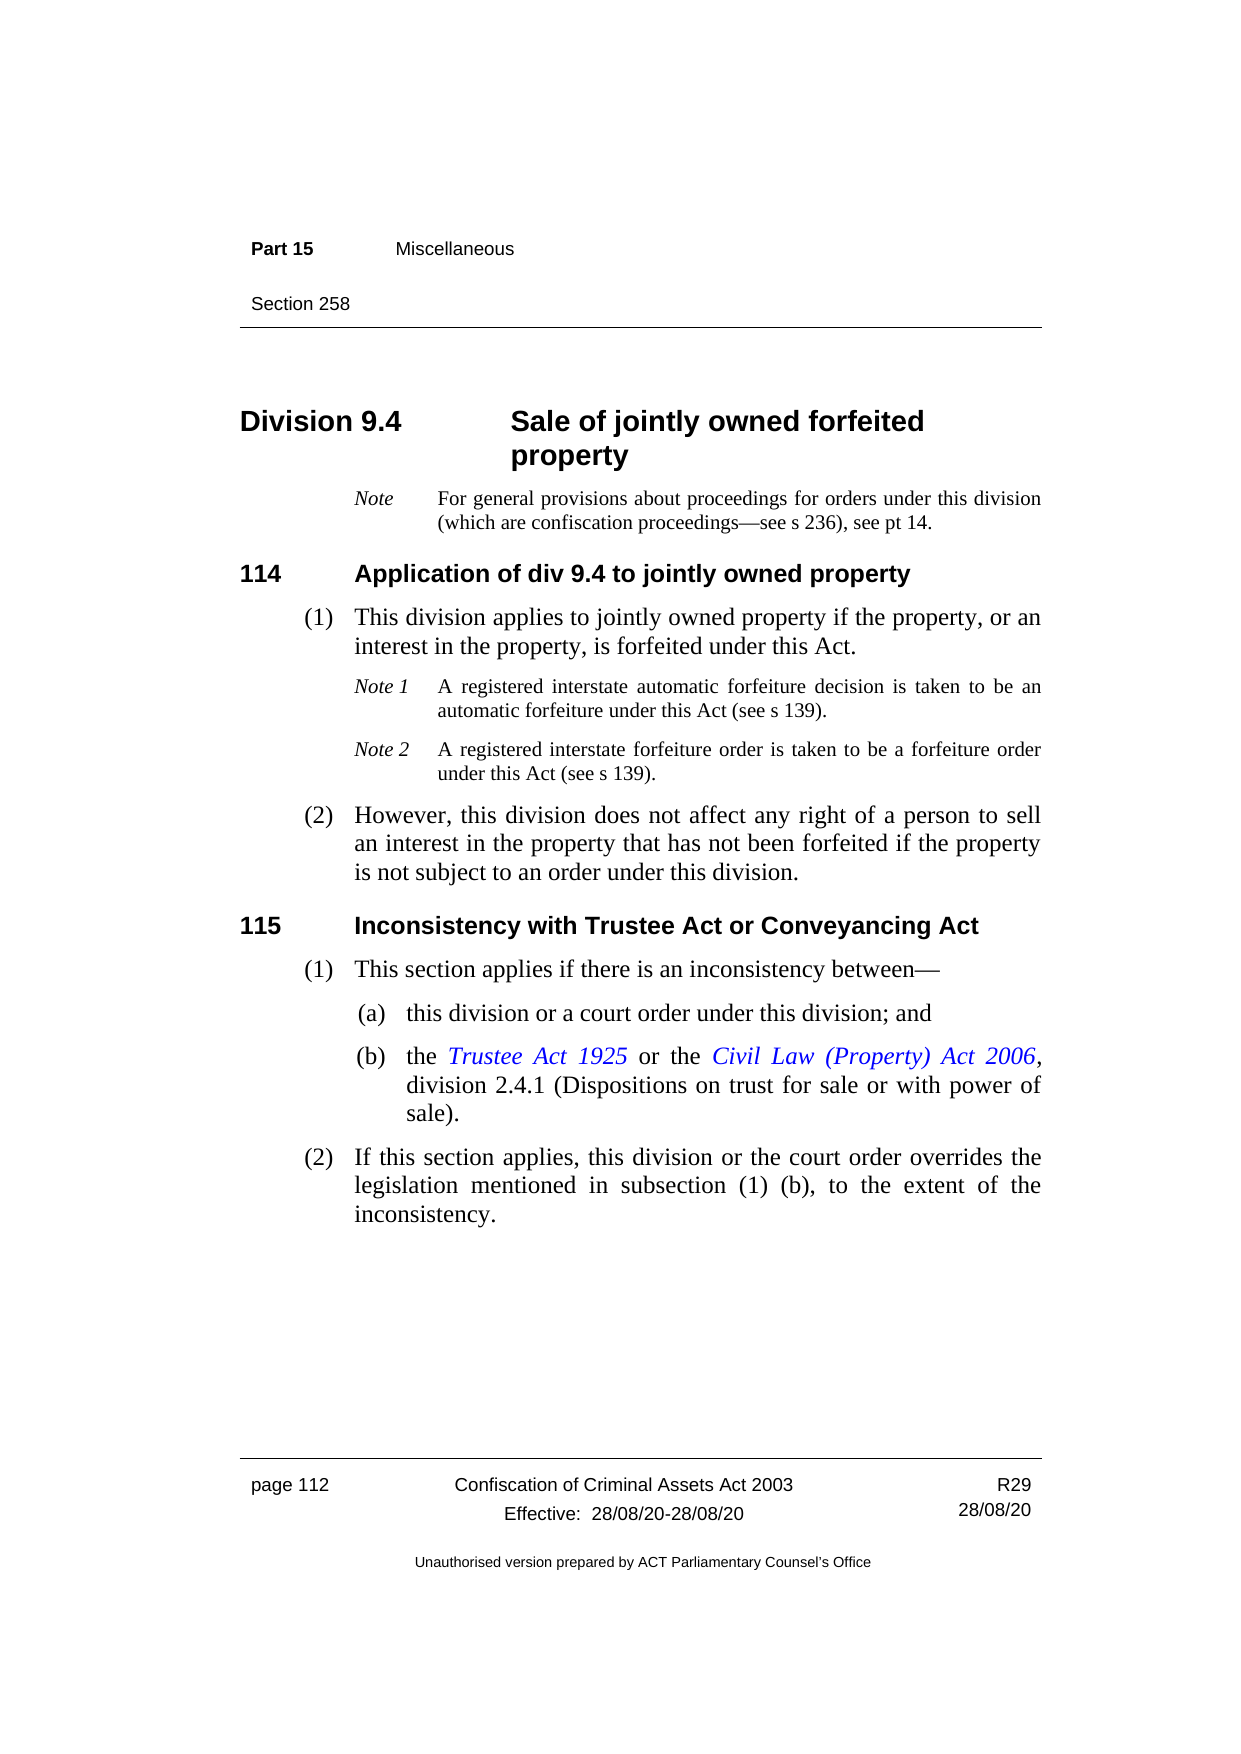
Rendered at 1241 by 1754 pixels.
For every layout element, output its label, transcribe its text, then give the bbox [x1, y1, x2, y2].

text 115 Inconsistency with Trustee Act or Conveyancing Act [239, 911, 1042, 940]
text (1) This division applies to jointly owned property if the property, or an interest in the property, is forfeited under this Act. [239, 602, 1042, 660]
text (1) This section applies if there is an inconsistency between— [239, 954, 1042, 983]
text Note 1 A registered interstate automatic forfeiture decision is taken to be an automatic forfeiture under this Act (see s 139). [354, 674, 1042, 722]
text (2) However, this division does not affect any right of a person to sell an interest in the property that has not been forfeited if the property is not subject to an order under this division. [239, 800, 1042, 886]
text (2) If this section applies, this division or the court order overrides the legislation mentioned in subsection (1) (b), to the extent of the inconsistency. [239, 1142, 1042, 1228]
text 114 Application of div 9.4 to jointly owned property [239, 559, 1042, 588]
text (a) this division or a court order under this division; and [239, 998, 1042, 1026]
text (b) the Trustee Act 1925 or the Civil Law (Property) Act 2006, division 2.4.1 (Dispositions on trust for sale or with power of sale). [239, 1041, 1042, 1127]
text Note For general provisions about proceedings for orders under this division (which are confiscation proceedings—see s 236), see pt 14. [354, 486, 1042, 534]
text Division 9.4 Sale of jointly owned forfeited property [239, 404, 1042, 471]
text Note 2 A registered interstate forfeiture order is taken to be a forfeiture order under this Act (see s 139). [354, 737, 1042, 785]
